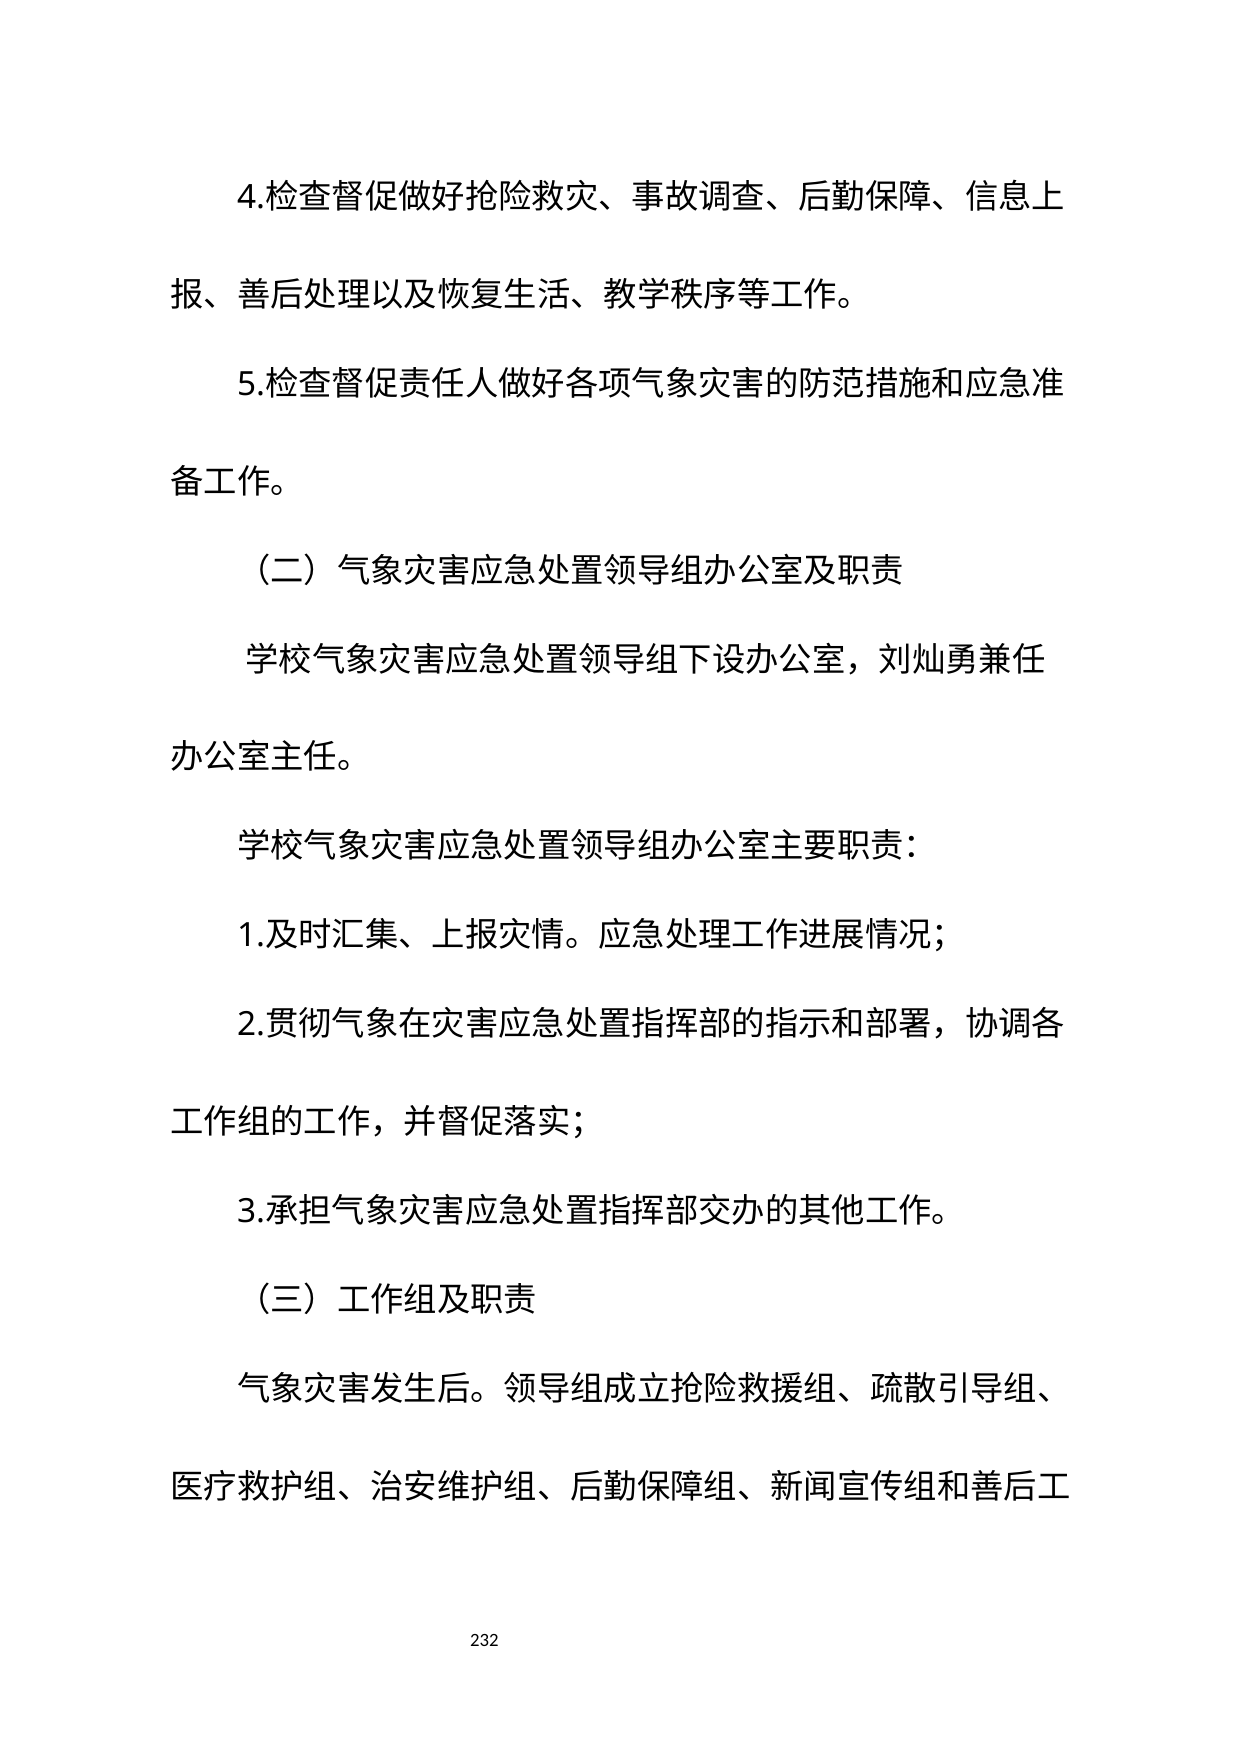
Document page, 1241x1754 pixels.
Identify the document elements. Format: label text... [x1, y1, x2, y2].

list 1.及时汇集、上报灾情。应急处理工作进展情况； [170, 900, 1070, 965]
list （二）气象灾害应急处置领导组办公室及职责 [170, 535, 1070, 600]
list 2.贯彻气象在灾害应急处置指挥部的指示和部署，协调各工作组的工作，并督促落实； [170, 989, 1070, 1151]
list 学校气象灾害应急处置领导组办公室主要职责： [170, 811, 1070, 876]
list 5.检查督促责任人做好各项气象灾害的防范措施和应急准备工作。 [170, 348, 1070, 511]
list 学校气象灾害应急处置领导组下设办公室，刘灿勇兼任办公室主任。 [170, 624, 1070, 787]
list 3.承担气象灾害应急处置指挥部交办的其他工作。 [170, 1176, 1070, 1241]
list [170, 1354, 1070, 1516]
list 4.检查督促做好抢险救灾、事故调查、后勤保障、信息上报、善后处理以及恢复生活、教学秩序等工作。 [170, 162, 1070, 324]
list （三）工作组及职责 [170, 1265, 1070, 1330]
